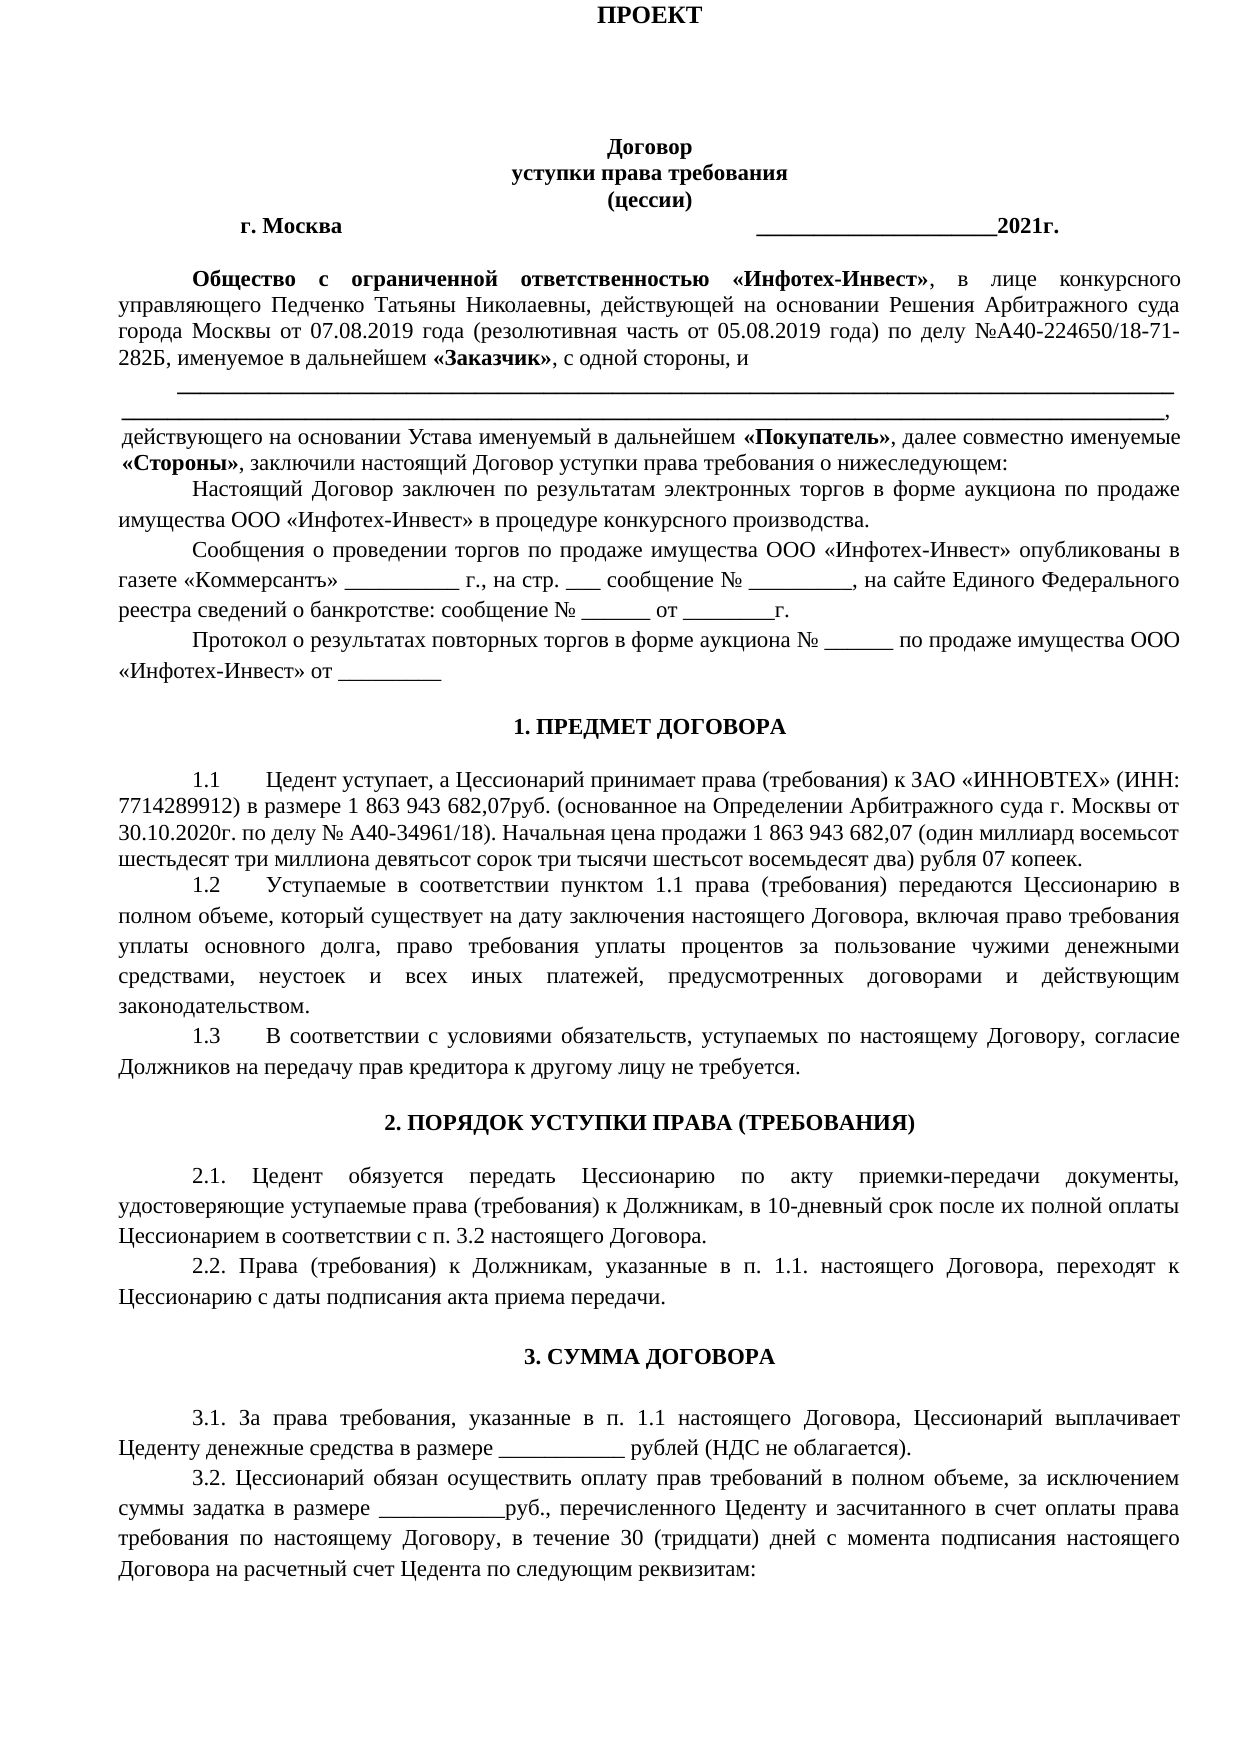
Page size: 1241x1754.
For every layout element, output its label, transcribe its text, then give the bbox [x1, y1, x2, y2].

text Настоящий Договор заключен по результатам электронных торгов в форме аукциона по продаже имущества ООО «Инфотех-Инвест» в процедуре конкурсного производства. [118, 476, 1181, 532]
text 3. СУММА ДОГОВОРА [118, 1343, 1181, 1369]
text Общество с ограниченной ответственностью «Инфотех-Инвест», в лице конкурсного управляющего Педченко Татьяны Николаевны, действующей на основании Решения Арбитражного суда города Москвы от 07.08.2019 года (резолютивная часть от 05.08.2019 года) по делу №А40-224650/18-71-282Б, именуемое в дальнейшем «Заказчик», с одной стороны, и [118, 265, 1181, 370]
text __________________________________________________________________________________________________________________________________________________________________________________, действующего на основании Устава именуемый в дальнейшем «Покупатель», далее совместно именуемые «Стороны», заключили настоящий Договор уступки права требования о нижеследующем: [122, 370, 1181, 476]
text 2.2. Права (требования) к Должникам, указанные в п. 1.1. настоящего Договора, переходят к Цессионарию с даты подписания акта приема передачи. [118, 1253, 1181, 1309]
text 2.1. Цедент обязуется передать Цессионарию по акту приемки-передачи документы, удостоверяющие уступаемые права (требования) к Должникам, в 10-дневный срок после их полной оплаты Цессионарием в соответствии с п. 3.2 настоящего Договора. [118, 1162, 1181, 1249]
text 3.2. Цессионарий обязан осуществить оплату прав требований в полном объеме, за исключением суммы задатка в размере ___________руб., перечисленного Цеденту и засчитанного в счет оплаты права требования по настоящему Договору, в течение 30 (тридцати) дней с момента подписания настоящего Договора на расчетный счет Цедента по следующим реквизитам: [118, 1464, 1181, 1581]
text 3.1. За права требования, указанные в п. 1.1 настоящего Договора, Цессионарий выплачивает Цеденту денежные средства в размере ___________ рублей (НДС не облагается). [118, 1404, 1181, 1460]
text 1. ПРЕДМЕТ ДОГОВОРА [118, 713, 1181, 740]
text уступки права требования [118, 159, 1181, 186]
text Сообщения о проведении торгов по продаже имущества ООО «Инфотех-Инвест» опубликованы в газете «Коммерсантъ» __________ г., на стр. ___ сообщение № _________, на сайте Единого Федерального реестра сведений о банкротстве: сообщение № ______ от ________г. [118, 536, 1181, 623]
text 2. ПОРЯДОК УСТУПКИ ПРАВА (ТРЕБОВАНИЯ) [118, 1109, 1181, 1136]
text г. Москва _____________________2021г. [118, 212, 1181, 238]
text Договор [118, 133, 1181, 159]
list Уступаемые в соответствии пунктом 1.1 права (требования) передаются Цессионарию в полном объеме, который существует на дату заключения настоящего Договора, включая право требования уплаты основного долга, право требования уплаты процентов за пользование чужими денежными средствами, неустоек и всех иных платежей, предусмотренных договорами и действующим законодательством. [118, 871, 1181, 1019]
list В соответствии с условиями обязательств, уступаемых по настоящему Договору, согласие Должников на передачу прав кредитора к другому лицу не требуется. [118, 1022, 1181, 1079]
list Цедент уступает, а Цессионарий принимает права (требования) к ЗАО «ИННОВТЕХ» (ИНН: 7714289912) в размере 1 863 943 682,07руб. (основанное на Определении Арбитражного суда г. Москвы от 30.10.2020г. по делу № А40-34961/18). Начальная цена продажи 1 863 943 682,07 (один миллиард восемьсот шестьдесят три миллиона девятьсот сорок три тысячи шестьсот восемьдесят два) рубля 07 копеек. [118, 766, 1181, 871]
text Протокол о результатах повторных торгов в форме аукциона № ______ по продаже имущества ООО «Инфотех-Инвест» от _________ [118, 627, 1181, 683]
text (цессии) [118, 186, 1181, 212]
